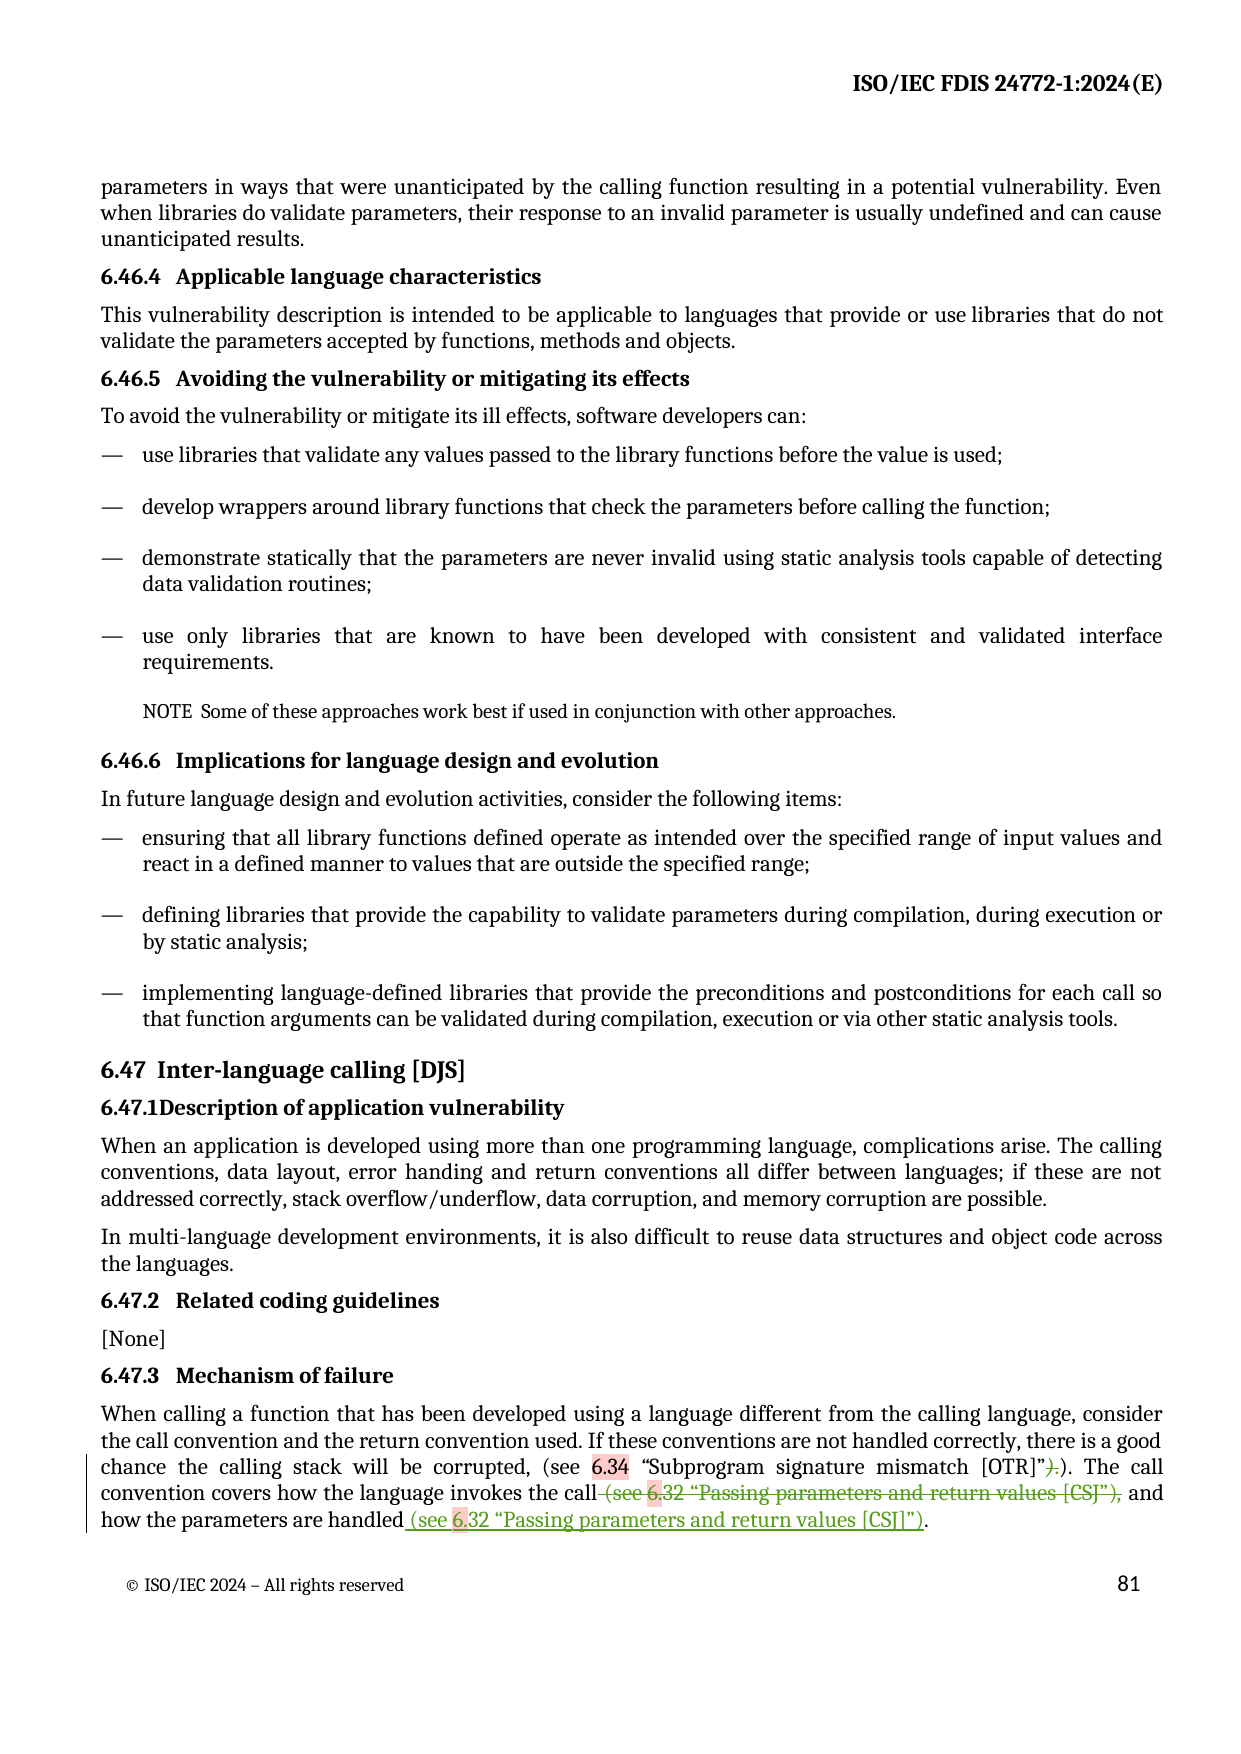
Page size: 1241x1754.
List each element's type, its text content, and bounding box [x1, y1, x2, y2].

list — develop wrappers around library functions that check the parameters before calling the function; [101, 493, 1164, 520]
list — demonstrate statically that the parameters are never invalid using static analysis tools capable of detecting data validation routines; [101, 545, 1164, 597]
list — use only libraries that are known to have been developed with consistent and validated interface requirements. [101, 622, 1164, 675]
text In multi-language development environments, it is also difficult to reuse data structures and object code across the languages. [101, 1224, 1164, 1277]
subtitle Related coding guidelines [101, 1289, 1164, 1313]
list — defining libraries that provide the capability to validate parameters during compilation, during execution or by static analysis; [101, 902, 1164, 955]
subtitle Avoiding the vulnerability or mitigating its effects [101, 367, 1164, 391]
list — implementing language-defined libraries that provide the preconditions and postconditions for each call so that function arguments can be validated during compilation, execution or via other static analysis tools. [101, 980, 1164, 1033]
subtitle Implications for language design and evolution [101, 749, 1164, 773]
subtitle Applicable language characteristics [101, 265, 1164, 289]
list — ensuring that all library functions defined operate as intended over the specified range of input values and react in a defined manner to values that are outside the specified range; [101, 824, 1164, 877]
subtitle Inter-language calling [DJS] [101, 1058, 1164, 1084]
text When an application is developed using more than one programming language, complications arise. The calling conventions, data layout, error handing and return conventions all differ between languages; if these are not addressed correctly, stack overflow/underflow, data corruption, and memory corruption are possible. [101, 1133, 1164, 1212]
text This vulnerability description is intended to be applicable to languages that provide or use libraries that do not validate the parameters accepted by functions, methods and objects. [101, 302, 1164, 354]
text To avoid the vulnerability or mitigate its ill effects, software developers can: [101, 403, 1164, 429]
subtitle Mechanism of failure [101, 1365, 1164, 1389]
subtitle Description of application vulnerability [101, 1096, 1164, 1120]
text [None] [101, 1326, 1164, 1352]
list — use libraries that validate any values passed to the library functions before the value is used; [101, 442, 1164, 468]
text NOTE Some of these approaches work best if used in conjunction with other approaches. [142, 700, 1164, 724]
text In future language design and evolution activities, consider the following items: [101, 786, 1164, 812]
text When calling a function that has been developed using a language different from the calling language, consider the call convention and the return convention used. If these conventions are not handled correctly, there is a good chance the calling stack will be corrupted, (see 6.34 “Subprogram signature mismatch [OTR]”). The call convention covers how the language invokes the call and how the parameters are handled. [101, 1401, 1164, 1533]
